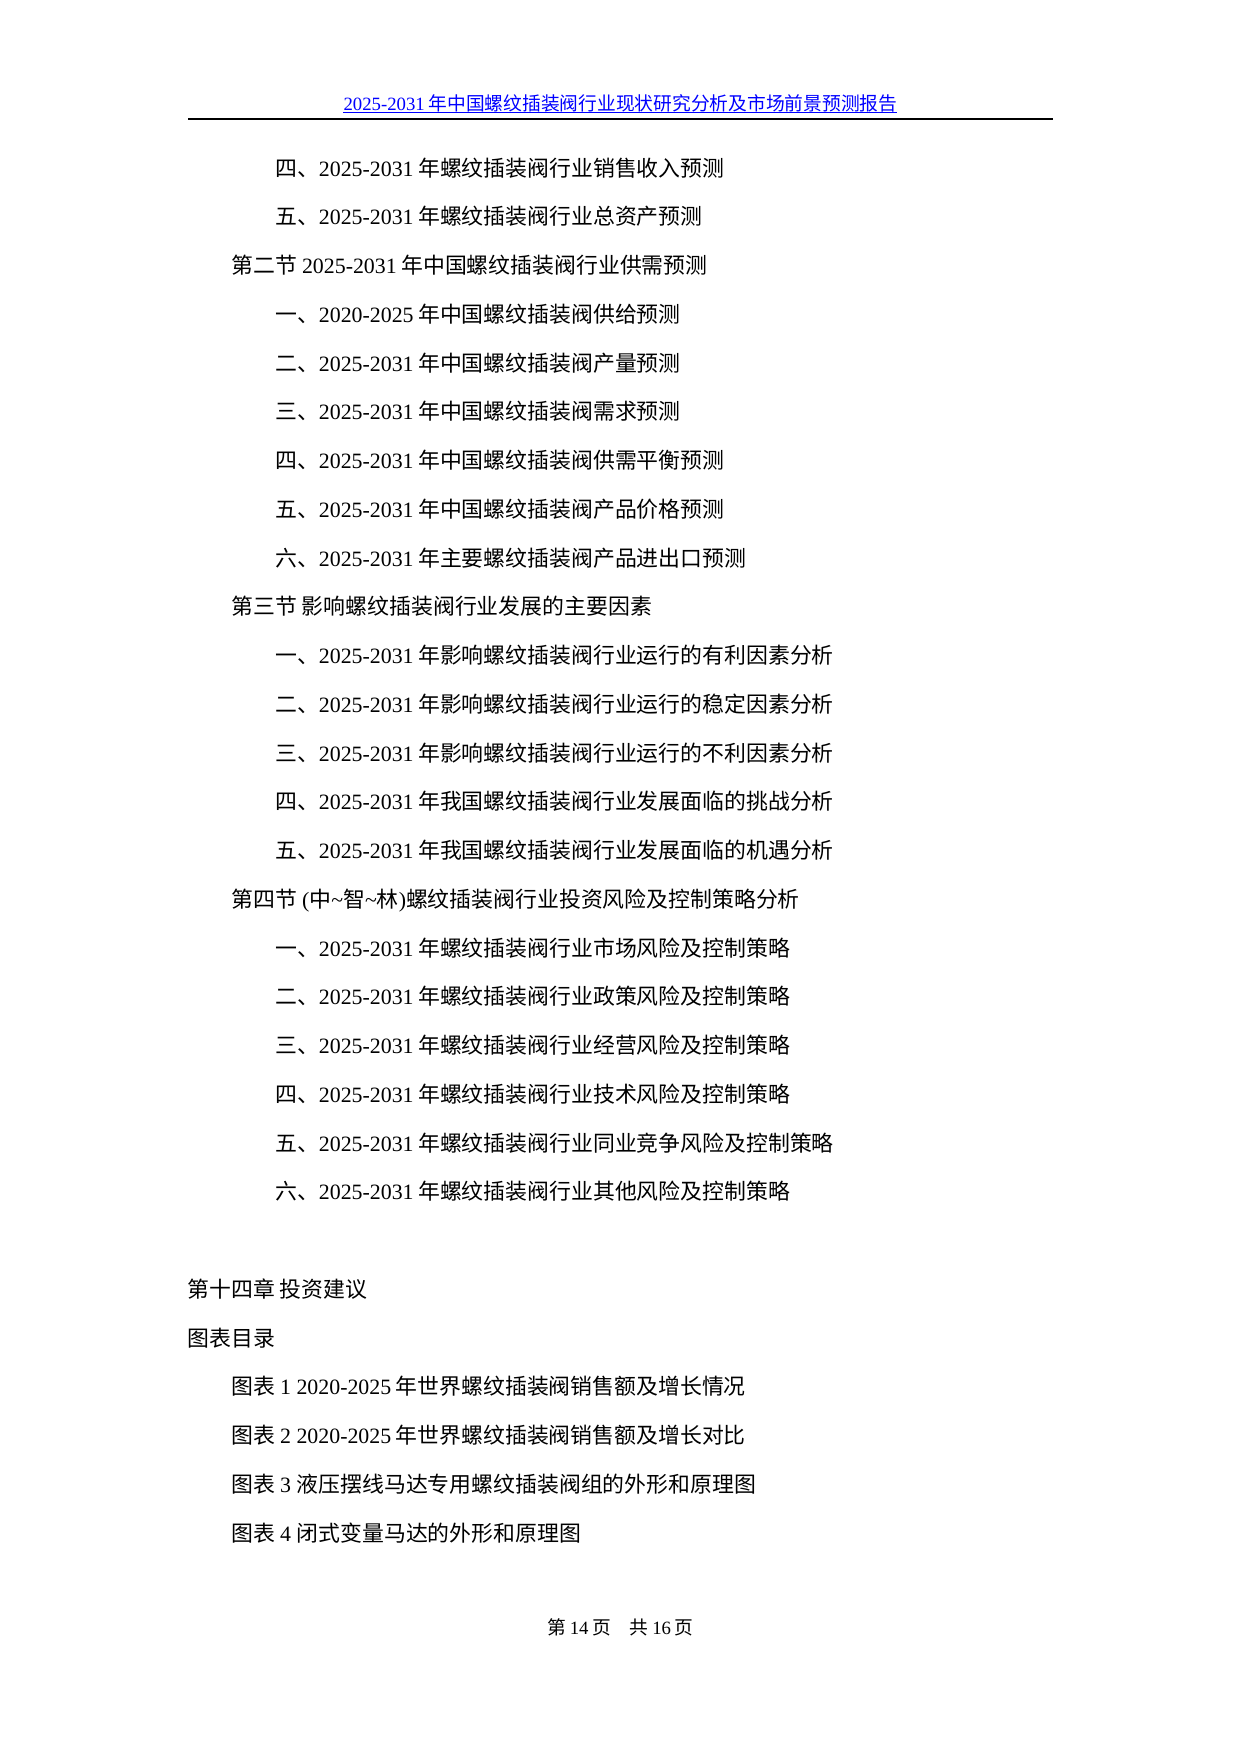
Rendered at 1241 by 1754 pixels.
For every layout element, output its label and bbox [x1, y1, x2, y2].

text [187, 150, 1053, 1548]
